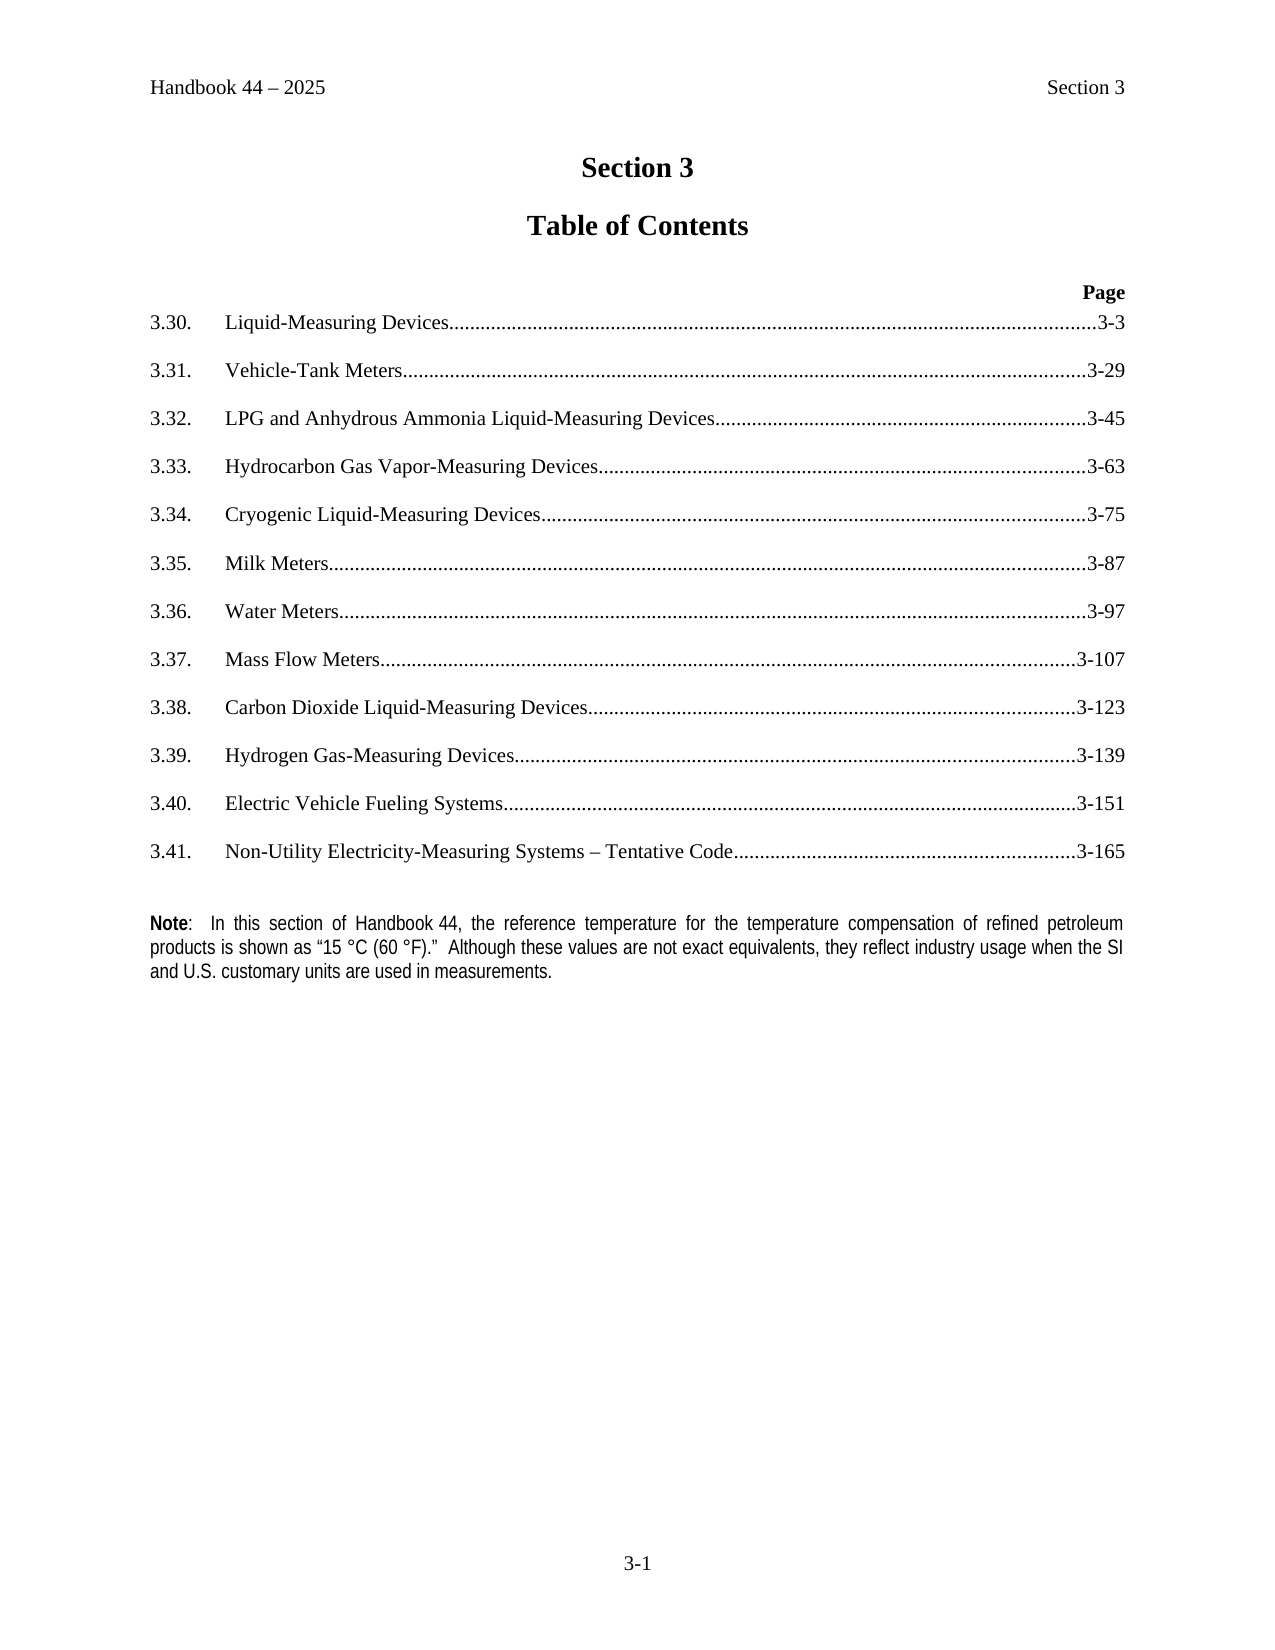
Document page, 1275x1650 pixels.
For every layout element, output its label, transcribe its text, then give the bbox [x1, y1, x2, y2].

text Page [150, 279, 1125, 304]
text 3.33. Hydrocarbon Gas Vapor-Measuring Devices 3-63 [150, 454, 1125, 478]
text 3.41. Non-Utility Electricity-Measuring Systems – Tentative Code 3-165 [150, 839, 1125, 863]
text 3.34. Cryogenic Liquid-Measuring Devices 3-75 [150, 502, 1125, 526]
subtitle Section 3 [150, 150, 1125, 183]
text Note: In this section of Handbook 44, the reference temperature for the temperature compensation of refined petroleum products is shown as “15 °C (60 °F).” Although these values are not exact equivalents, they reflect industry usage when the SI and U.S. customary units are used in measurements. [150, 911, 1125, 983]
text 3.40. Electric Vehicle Fueling Systems 3-151 [150, 791, 1125, 815]
text 3.31. Vehicle-Tank Meters 3-29 [150, 358, 1125, 382]
text Table of Contents [150, 208, 1125, 242]
text 3.30. Liquid-Measuring Devices 3-3 [150, 310, 1125, 334]
text 3.37. Mass Flow Meters 3-107 [150, 647, 1125, 671]
text 3.39. Hydrogen Gas-Measuring Devices 3-139 [150, 743, 1125, 767]
text 3.35. Milk Meters 3-87 [150, 551, 1125, 574]
text 3.38. Carbon Dioxide Liquid-Measuring Devices 3-123 [150, 695, 1125, 719]
text 3.36. Water Meters 3-97 [150, 599, 1125, 623]
text 3.32. LPG and Anhydrous Ammonia Liquid-Measuring Devices 3-45 [150, 406, 1125, 430]
